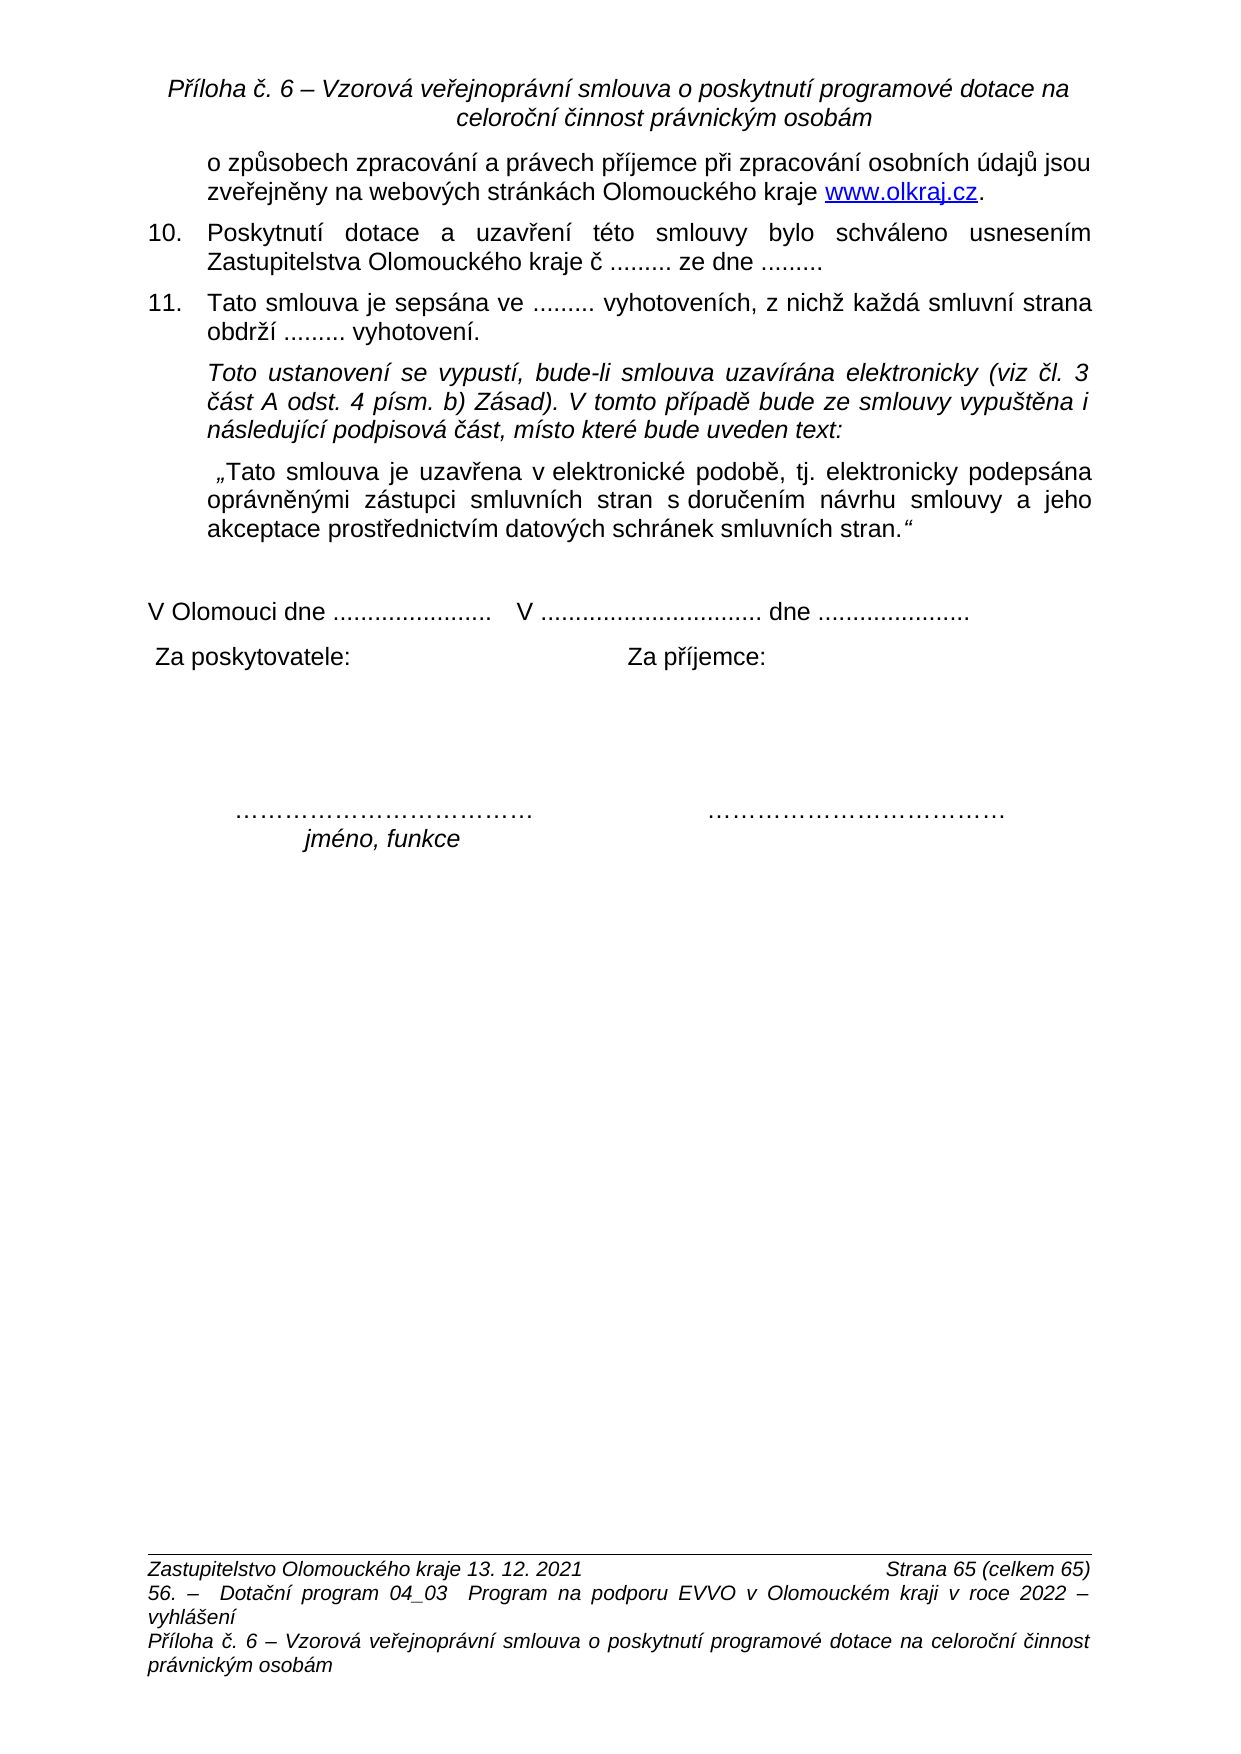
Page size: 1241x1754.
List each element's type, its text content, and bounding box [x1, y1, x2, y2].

table_header Za příjemce: [620, 638, 1092, 708]
list Poskytnutí dotace a uzavření této smlouvy bylo schváleno usnesením Zastupitelstva Olomouckého kraje č ......... ze dne ......... [148, 218, 1092, 275]
text V Olomouci dne ....................... V ................................ dne ...................... [148, 596, 1092, 625]
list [148, 148, 1092, 205]
table_cell ……………………………… [620, 708, 1092, 881]
list Tato smlouva je sepsána ve ......... vyhotoveních, z nichž každá smluvní strana obdrží ......... vyhotovení. [148, 288, 1092, 345]
table_cell ……………………………… jméno, funkce [148, 708, 620, 881]
text Toto ustanovení se vypustí, bude-li smlouva uzavírána elektronicky (viz čl. 3 část A odst. 4 písm. b) Zásad). V tomto případě bude ze smlouvy vypuštěna i následující podpisová část, místo které bude uveden text: [207, 358, 1092, 444]
text „Tato smlouva je uzavřena v elektronické podobě, tj. elektronicky podepsána oprávněnými zástupci smluvních stran s doručením návrhu smlouvy a jeho akceptace prostřednictvím datových schránek smluvních stran.“ [207, 456, 1092, 543]
table_header Za poskytovatele: [148, 638, 620, 708]
